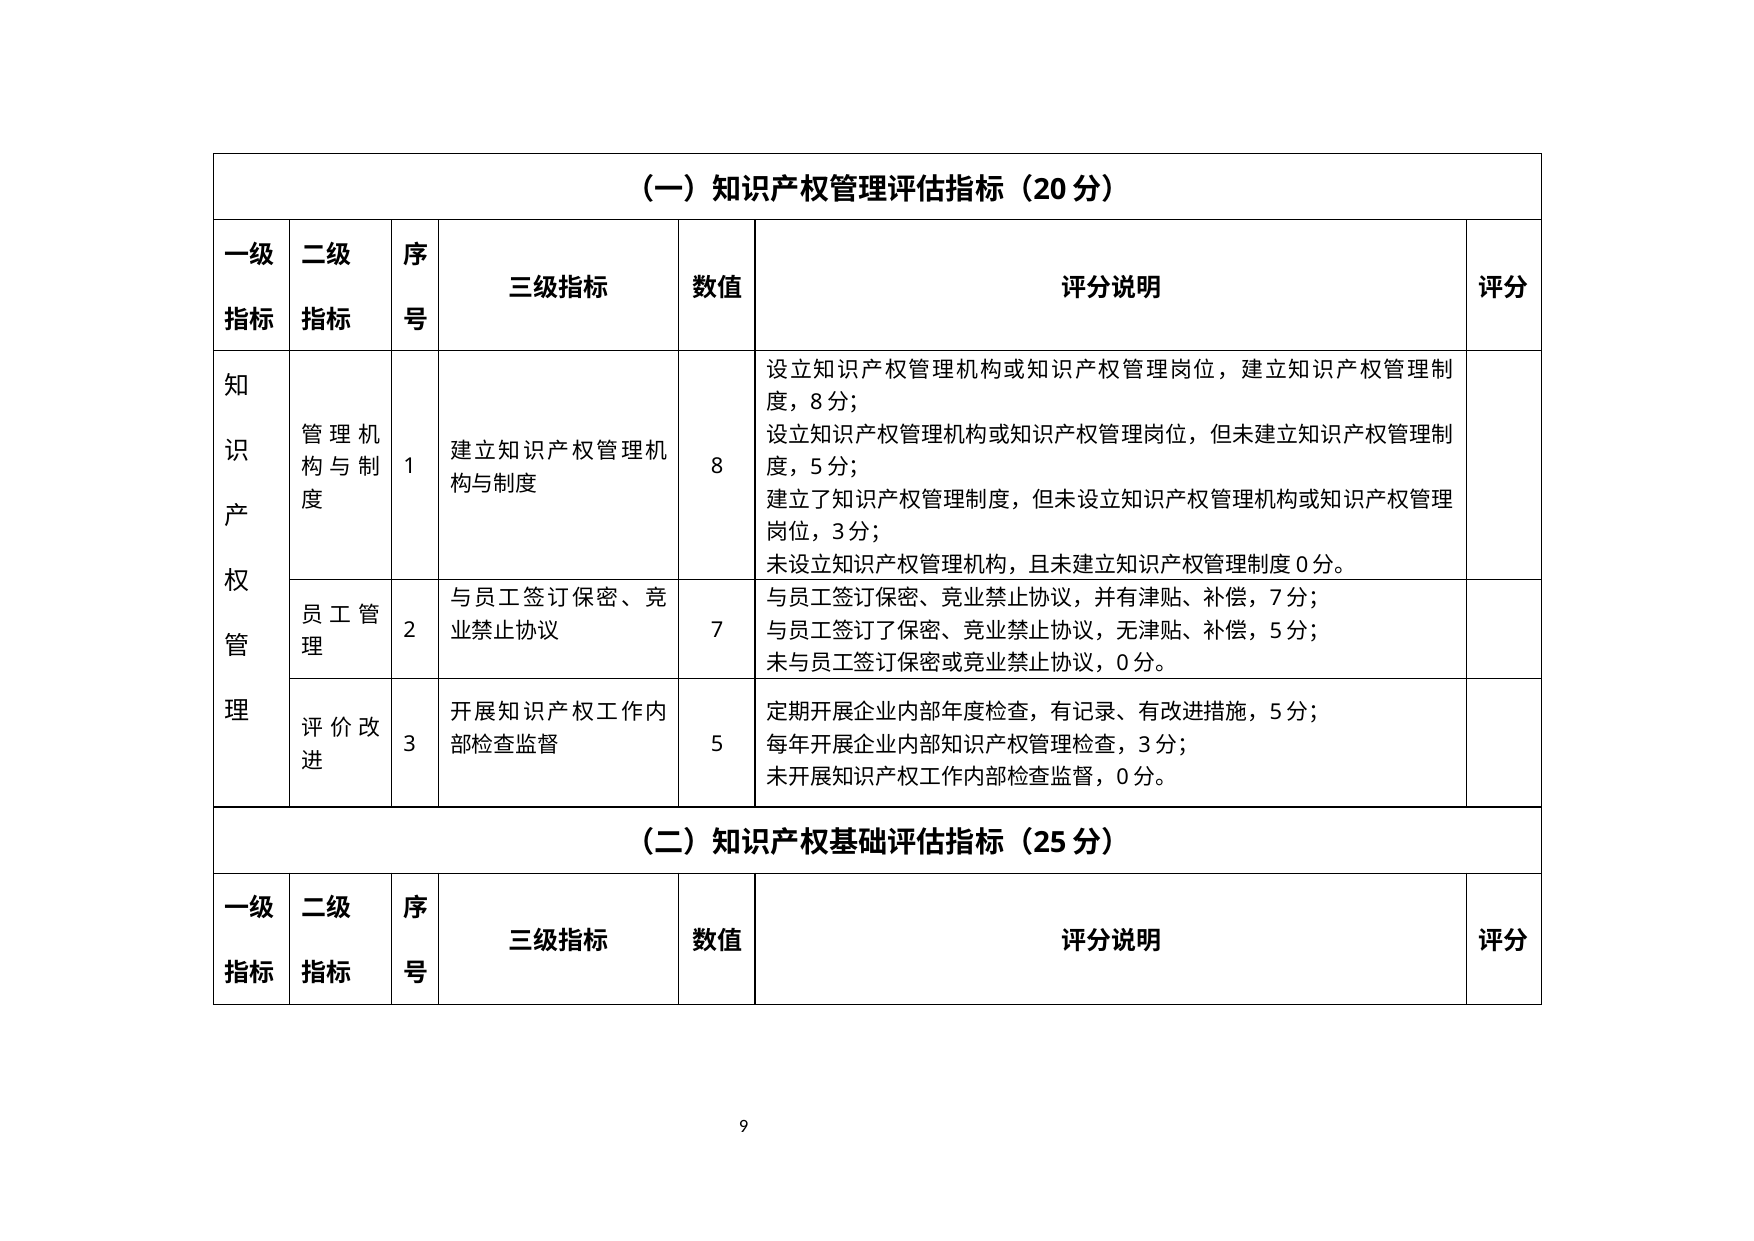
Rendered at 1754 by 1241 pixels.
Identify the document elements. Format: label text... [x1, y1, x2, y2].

table_cell 管理机构与制度 [290, 351, 391, 579]
table_header （一）知识产权管理评估指标（20分） [214, 154, 1541, 219]
table_cell 序号 [392, 220, 438, 350]
table_cell 评分 [1467, 874, 1541, 1003]
table_cell 定期开展企业内部年度检查，有记录、有改进措施，5分； 每年开展企业内部知识产权管理检查，3分； 未开展知识产权工作内部检查监督，0分。 [756, 679, 1466, 806]
table_cell 开展知识产权工作内部检查监督 [439, 679, 678, 806]
table_cell 员工管理 [290, 580, 391, 677]
table_cell 5 [679, 679, 754, 806]
table_cell 设立知识产权管理机构或知识产权管理岗位，建立知识产权管理制度，8分； 设立知识产权管理机构或知识产权管理岗位，但未建立知识产权管理制度，5分； 建立了知识产权管理制度，但未设立知识产权管理机构或知识产权管理岗位，3分； 未设立知识产权管理机构，且未建立知识产权管理制度0分。 [756, 351, 1466, 579]
table_cell [1467, 679, 1541, 806]
table_cell 数值 [679, 220, 754, 350]
table_cell 一级 指标 [214, 874, 289, 1003]
table_cell 二级 指标 [290, 220, 391, 350]
table_cell [1467, 580, 1541, 677]
table_cell 序号 [392, 874, 438, 1003]
table_cell 评分说明 [756, 874, 1466, 1003]
table_cell 8 [679, 351, 754, 579]
table_cell 数值 [679, 874, 754, 1003]
table_cell 三级指标 [439, 220, 678, 350]
table_cell 评分说明 [756, 220, 1466, 350]
table_cell 二级 指标 [290, 874, 391, 1003]
table_cell 建立知识产权管理机构与制度 [439, 351, 678, 579]
table_cell 三级指标 [439, 874, 678, 1003]
table_cell 3 [392, 679, 438, 806]
table_cell 1 [392, 351, 438, 579]
table_cell 评价改进 [290, 679, 391, 806]
table_cell 与员工签订保密、竞业禁止协议 [439, 580, 678, 677]
table_cell 2 [392, 580, 438, 677]
table_cell [1467, 351, 1541, 579]
table_cell （二）知识产权基础评估指标（25分） [214, 808, 1541, 872]
table_cell 评分 [1467, 220, 1541, 350]
table_cell 与员工签订保密、竞业禁止协议，并有津贴、补偿，7分； 与员工签订了保密、竞业禁止协议，无津贴、补偿，5分； 未与员工签订保密或竞业禁止协议，0分。 [756, 580, 1466, 677]
table_cell 7 [679, 580, 754, 677]
table_cell 知 识 产 权 管 理 [214, 351, 289, 806]
table_cell 一级 指标 [214, 220, 289, 350]
